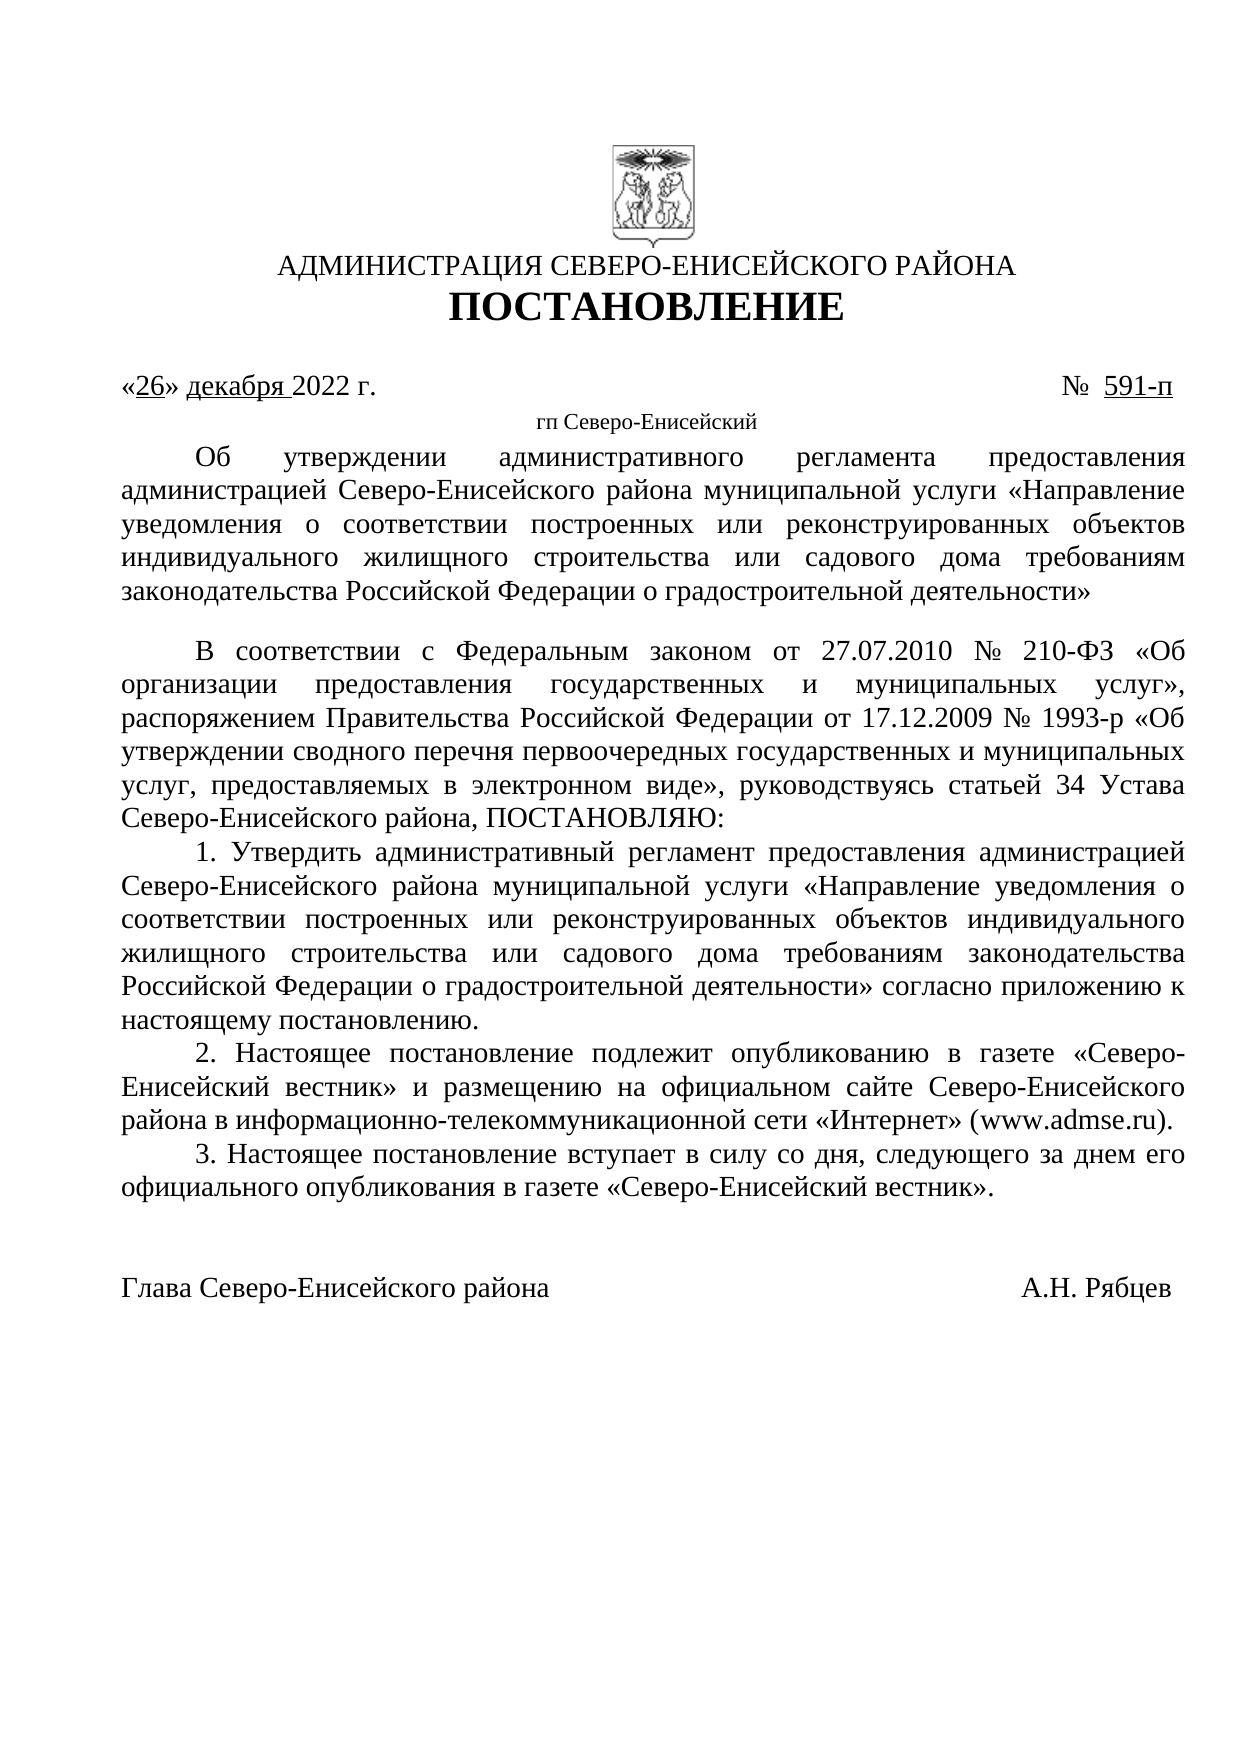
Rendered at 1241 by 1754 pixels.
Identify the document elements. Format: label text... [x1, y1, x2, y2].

text В соответствии с Федеральным законом от 27.07.2010 № 210-ФЗ «Об организации предоставления государственных и муниципальных услуг», распоряжением Правительства Российской Федерации от 17.12.2009 № 1993-р «Об утверждении сводного перечня первоочередных государственных и муниципальных услуг, предоставляемых в электронном виде», руководствуясь статьей 34 Устава Северо-Енисейского района, ПОСТАНОВЛЯЮ: [121, 633, 1186, 834]
table_cell «26» декабря 2022 г. [110, 366, 637, 403]
text 1. Утвердить административный регламент предоставления администрацией Северо-Енисейского района муниципальной услуги «Направление уведомления о соответствии построенных или реконструированных объектов индивидуального жилищного строительства или садового дома требованиям законодательства Российской Федерации о градостроительной деятельности» согласно приложению к настоящему постановлению. [121, 834, 1186, 1035]
text 3. Настоящее постановление вступает в силу со дня, следующего за днем его официального опубликования в газете «Северо-Енисейский вестник». [121, 1136, 1186, 1203]
text Об утверждении административного регламента предоставления администрацией Северо-Енисейского района муниципальной услуги «Направление уведомления о соответствии построенных или реконструированных объектов индивидуального жилищного строительства или садового дома требованиям законодательства Российской Федерации о градостроительной деятельности» [121, 439, 1186, 607]
table_header АДМИНИСТРАЦИЯ СЕВЕРО-ЕНИСЕЙСКОГО РАЙОНА ПОСТАНОВЛЕНИЕ [110, 248, 1184, 366]
text 2. Настоящее постановление подлежит опубликованию в газете «Северо-Енисейский вестник» и размещению на официальном сайте Северо-Енисейского района в информационно-телекоммуникационной сети «Интернет» (www.admse.ru). [121, 1035, 1186, 1136]
table_cell № 591-п [638, 366, 1184, 403]
text Глава Северо-Енисейского района А.Н. Рябцев [121, 1270, 1186, 1304]
picture [612, 145, 695, 248]
table_cell гп Северо-Енисейский [110, 403, 1184, 439]
